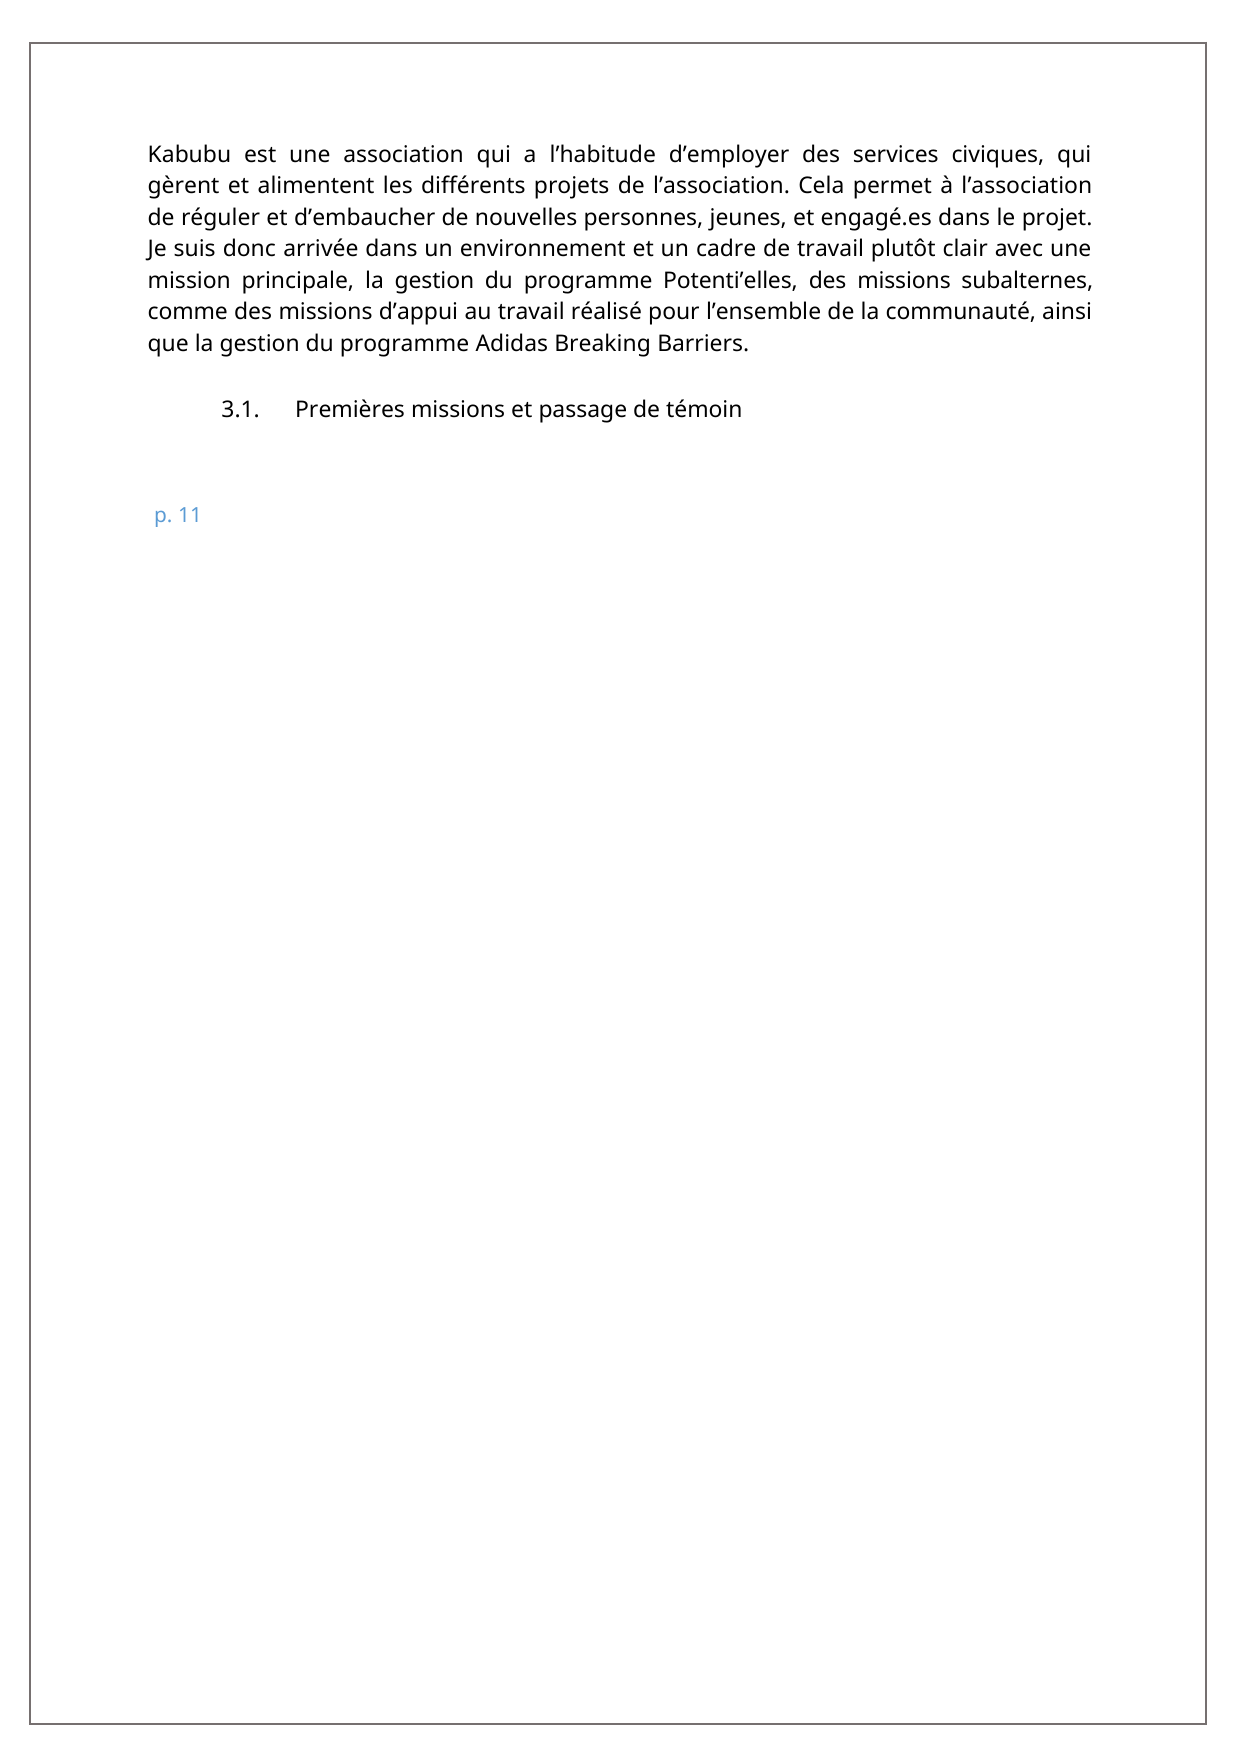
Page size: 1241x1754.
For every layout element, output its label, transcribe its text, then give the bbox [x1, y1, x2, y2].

list Premières missions et passage de témoin [221, 393, 1176, 424]
text p. 11 [154, 500, 1176, 529]
text Kabubu est une association qui a l’habitude d’employer des services civiques, qui gèrent et alimentent les différents projets de l’association. Cela permet à l’association de réguler et d’embaucher de nouvelles personnes, jeunes, et engagé.es dans le projet. Je suis donc arrivée dans un environnement et un cadre de travail plutôt clair avec une mission principale, la gestion du programme Potenti’elles, des missions subalternes, comme des missions d’appui au travail réalisé pour l’ensemble de la communauté, ainsi que la gestion du programme Adidas Breaking Barriers. [147, 137, 1093, 358]
